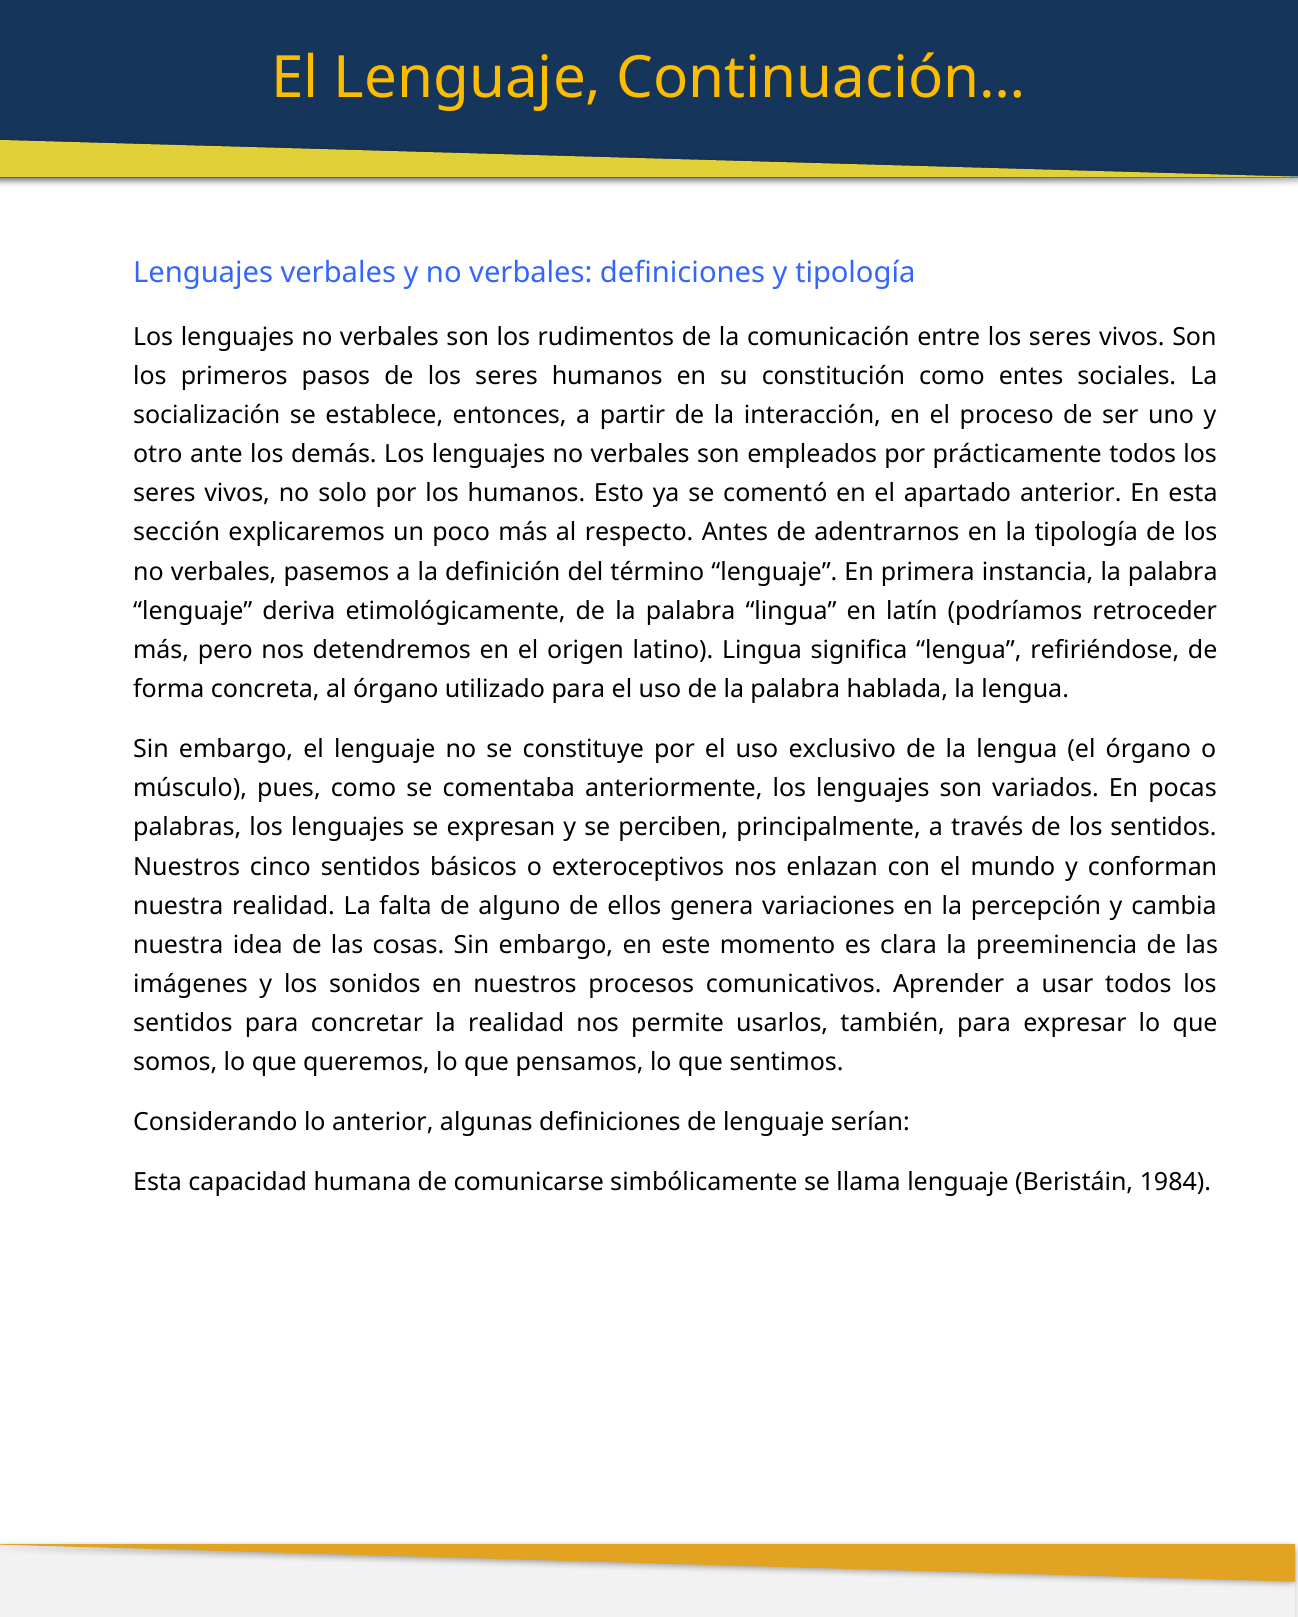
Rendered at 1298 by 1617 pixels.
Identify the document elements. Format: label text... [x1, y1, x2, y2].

text Los lenguajes no verbales son los rudimentos de la comunicación entre los seres vivos. Son los primeros pasos de los seres humanos en su constitución como entes sociales. La socialización se establece, entonces, a partir de la interacción, en el proceso de ser uno y otro ante los demás. Los lenguajes no verbales son empleados por prácticamente todos los seres vivos, no solo por los humanos. Esto ya se comentó en el apartado anterior. En esta sección explicaremos un poco más al respecto. Antes de adentrarnos en la tipología de los no verbales, pasemos a la definición del término “lenguaje”. En primera instancia, la palabra “lenguaje” deriva etimológicamente, de la palabra “lingua” en latín (podríamos retroceder más, pero nos detendremos en el origen latino). Lingua significa “lengua”, refiriéndose, de forma concreta, al órgano utilizado para el uso de la palabra hablada, la lengua. [133, 318, 1219, 705]
text Sin embargo, el lenguaje no se constituye por el uso exclusivo de la lengua (el órgano o músculo), pues, como se comentaba anteriormente, los lenguajes son variados. En pocas palabras, los lenguajes se expresan y se perciben, principalmente, a través de los sentidos. Nuestros cinco sentidos básicos o exteroceptivos nos enlazan con el mundo y conforman nuestra realidad. La falta de alguno de ellos genera variaciones en la percepción y cambia nuestra idea de las cosas. Sin embargo, en este momento es clara la preeminencia de las imágenes y los sonidos en nuestros procesos comunicativos. Aprender a usar todos los sentidos para concretar la realidad nos permite usarlos, también, para expresar lo que somos, lo que queremos, lo que pensamos, lo que sentimos. [133, 731, 1219, 1078]
text Esta capacidad humana de comunicarse simbólicamente se llama lenguaje (Beristáin, 1984). [133, 1164, 1219, 1198]
text Considerando lo anterior, algunas definiciones de lenguaje serían: [133, 1104, 1219, 1138]
text Lenguajes verbales y no verbales: definiciones y tipología [133, 252, 1219, 291]
